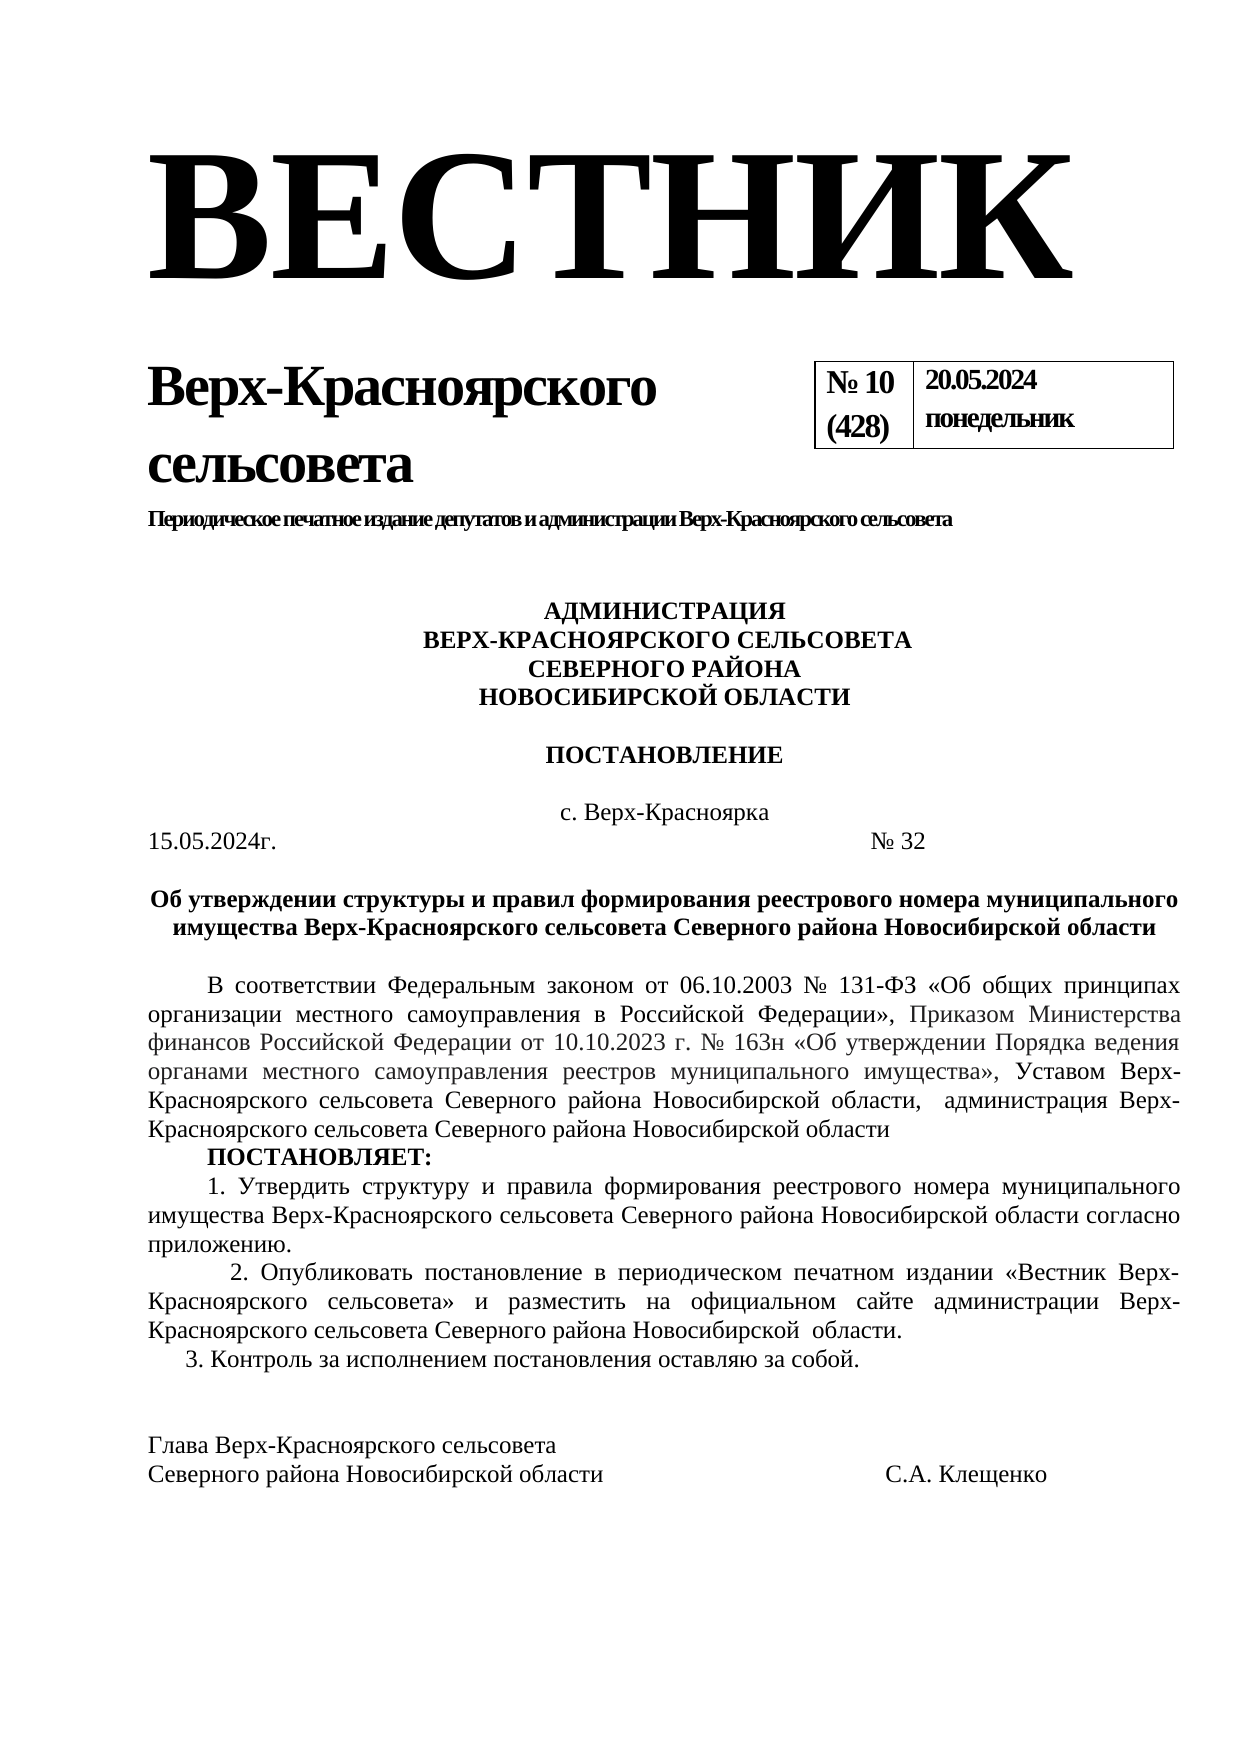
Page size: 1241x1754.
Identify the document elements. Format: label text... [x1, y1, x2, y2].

table_header № 10 (428) [816, 362, 913, 448]
text СЕВЕРНОГО РАЙОНА [148, 654, 1181, 682]
text с. Верх-Красноярка [148, 797, 1181, 826]
text ПОСТАНОВЛЯЕТ: [148, 1142, 1181, 1171]
text ПОСТАНОВЛЕНИЕ [148, 740, 1181, 769]
text Верх-Красноярского сельсовета [148, 351, 1181, 496]
text Об утверждении структуры и правил формирования реестрового номера муниципального имущества Верх-Красноярского сельсовета Северного района Новосибирской области [148, 884, 1181, 941]
text 2. Опубликовать постановление в периодическом печатном издании «Вестник Верх-Красноярского сельсовета» и разместить на официальном сайте администрации Верх-Красноярского сельсовета Северного района Новосибирской области. [148, 1257, 1181, 1344]
text 3. Контроль за исполнением постановления оставляю за собой. [148, 1344, 1181, 1372]
text НОВОСИБИРСКОЙ ОБЛАСТИ [148, 682, 1181, 711]
text В соответствии Федеральным законом от 06.10.2003 № 131-ФЗ «Об общих принципах организации местного самоуправления в Российской Федерации», Приказом Министерства финансов Российской Федерации от 10.10.2023 г. № 163н «Об утверждении Порядка ведения органами местного самоуправления реестров муниципального имущества», Уставом Верх-Красноярского сельсовета Северного района Новосибирской области, администрация Верх-Красноярского сельсовета Северного района Новосибирской области [148, 970, 1181, 1142]
text АДМИНИСТРАЦИЯ [148, 596, 1181, 625]
text Периодическое печатное издание депутатов и администрации Верх-Красноярского сельсовета [148, 506, 1181, 532]
table_header 20.05.2024 понедельник [914, 362, 1173, 448]
text 1. Утвердить структуру и правила формирования реестрового номера муниципального имущества Верх-Красноярского сельсовета Северного района Новосибирской области согласно приложению. [148, 1171, 1181, 1257]
text 15.05.2024г. № 32 [148, 826, 1181, 855]
text ВЕРХ-КРАСНОЯРСКОГО СЕЛЬСОВЕТА [148, 625, 1181, 654]
text Северного района Новосибирской области С.А. Клещенко [148, 1459, 1181, 1487]
text Глава Верх-Красноярского сельсовета [148, 1430, 1181, 1459]
text ВЕСТНИК [148, 103, 1181, 319]
